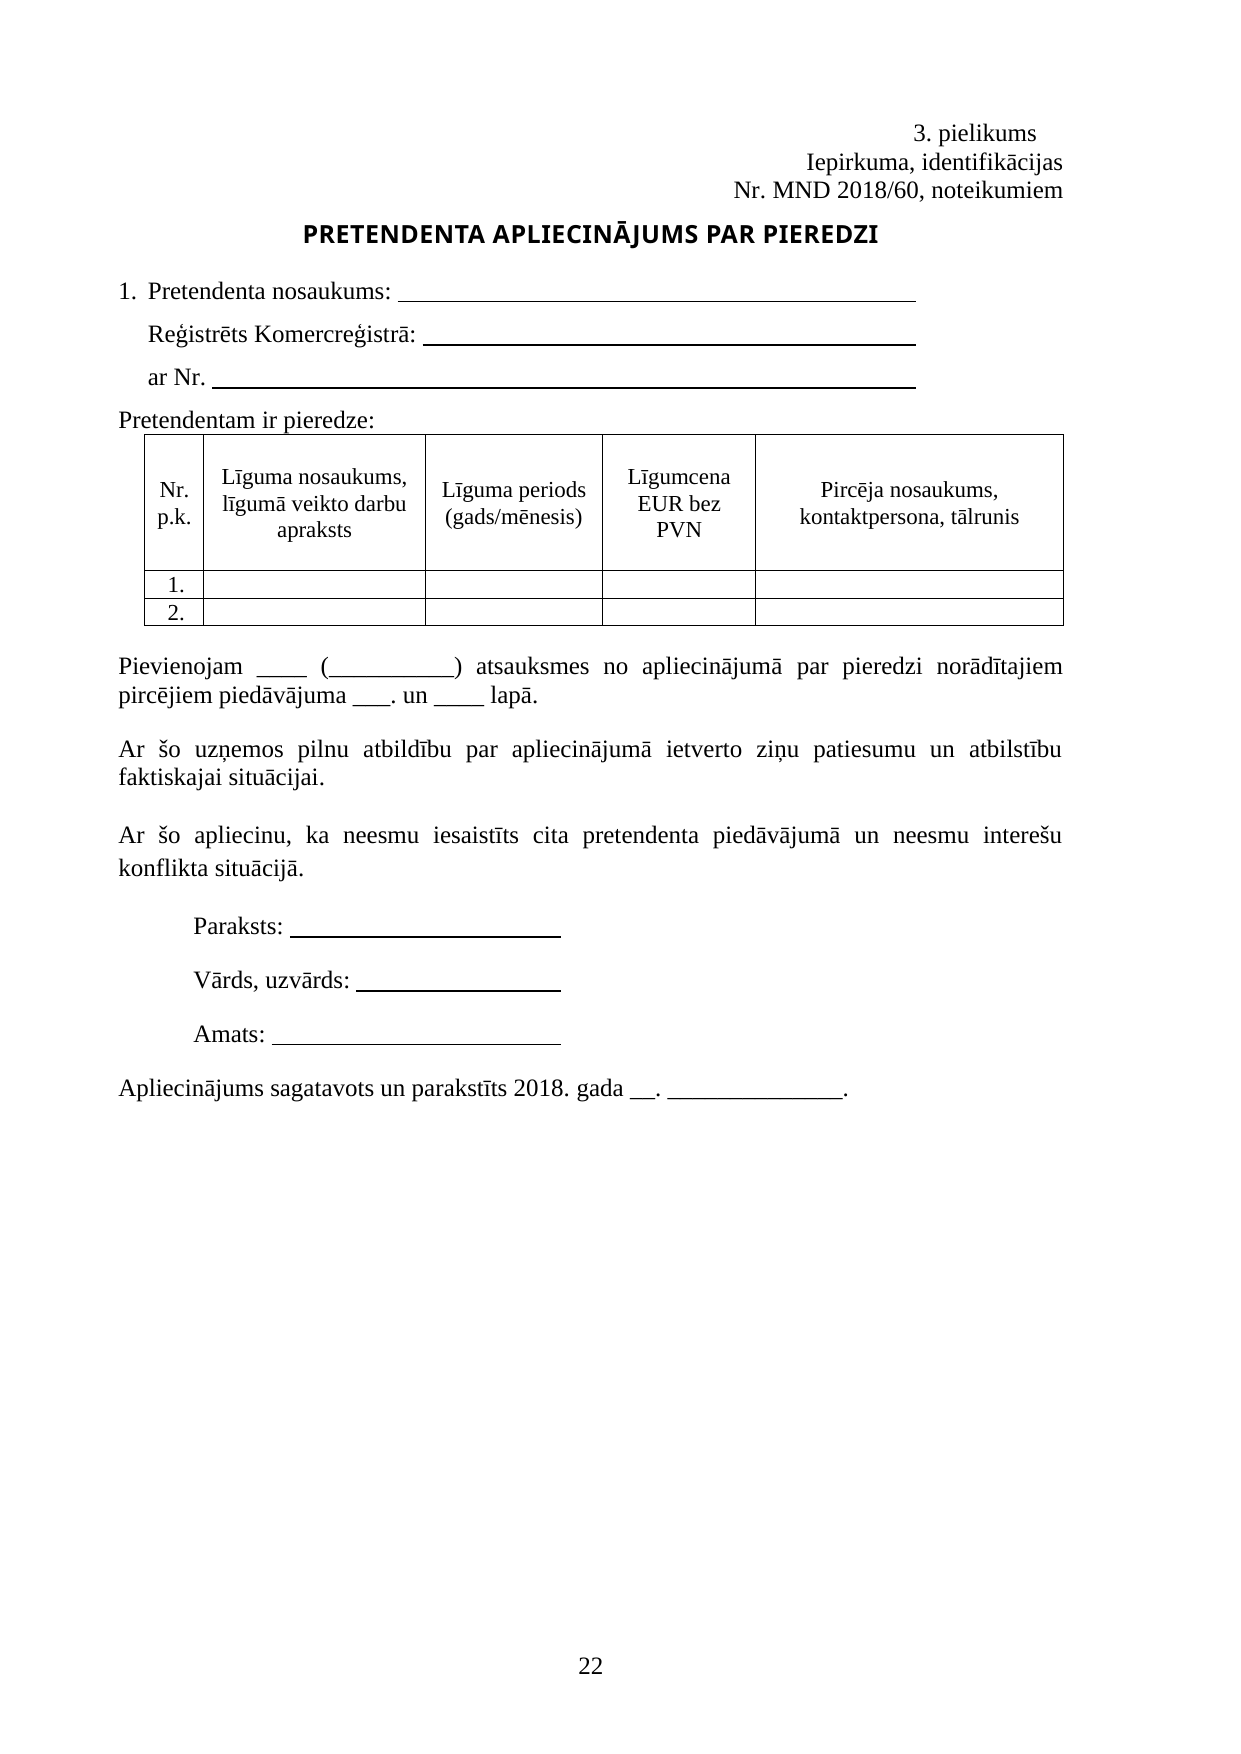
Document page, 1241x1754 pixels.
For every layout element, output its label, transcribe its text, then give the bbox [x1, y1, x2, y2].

table_header Līgumcena EUR bez PVN [603, 435, 755, 570]
text Ar šo apliecinu, ka neesmu iesaistīts cita pretendenta piedāvājumā un neesmu interešu konflikta situācijā. [118, 820, 1063, 882]
table_cell [756, 571, 1063, 598]
text Pievienojam ____ (__________) atsauksmes no apliecinājumā par pieredzi norādītajiem pircējiem piedāvājuma ___. un ____ lapā. [118, 651, 1063, 709]
text ar Nr. [148, 362, 1063, 391]
table_cell 1. [145, 571, 203, 598]
table_cell [204, 571, 425, 598]
table_header Līguma nosaukums, līgumā veikto darbu apraksts [204, 435, 425, 570]
text Apliecinājums sagatavots un parakstīts 2018. gada __. ______________. [118, 1073, 1063, 1101]
text Paraksts: [118, 911, 1060, 940]
list Iepirkuma, identifikācijas [118, 147, 1063, 176]
table_cell [426, 599, 602, 625]
table_cell [426, 571, 602, 598]
table_header Pircēja nosaukums, kontaktpersona, tālrunis [756, 435, 1063, 570]
table_cell [204, 599, 425, 625]
text Amats: [118, 1019, 1060, 1048]
title PRETENDENTA APLIECINĀJUMS PAR PIEREDZI [118, 217, 1063, 251]
text Ar šo uzņemos pilnu atbildību par apliecinājumā ietverto ziņu patiesumu un atbilstību faktiskajai situācijai. [118, 734, 1063, 791]
text Reģistrēts Komercreģistrā: [148, 319, 1063, 348]
table_header Nr.p.k. [145, 435, 203, 570]
table_cell 2. [145, 599, 203, 625]
text Nr. MND 2018/60, noteikumiem [118, 176, 1063, 204]
text Vārds, uzvārds: [118, 965, 1063, 994]
text Pretendentam ir pieredze: [118, 405, 1063, 434]
list Pretendenta nosaukums: [118, 276, 1063, 305]
table_header Līguma periods (gads/mēnesis) [426, 435, 602, 570]
table_cell [603, 571, 755, 598]
table_cell [756, 599, 1063, 625]
table_cell [603, 599, 755, 625]
